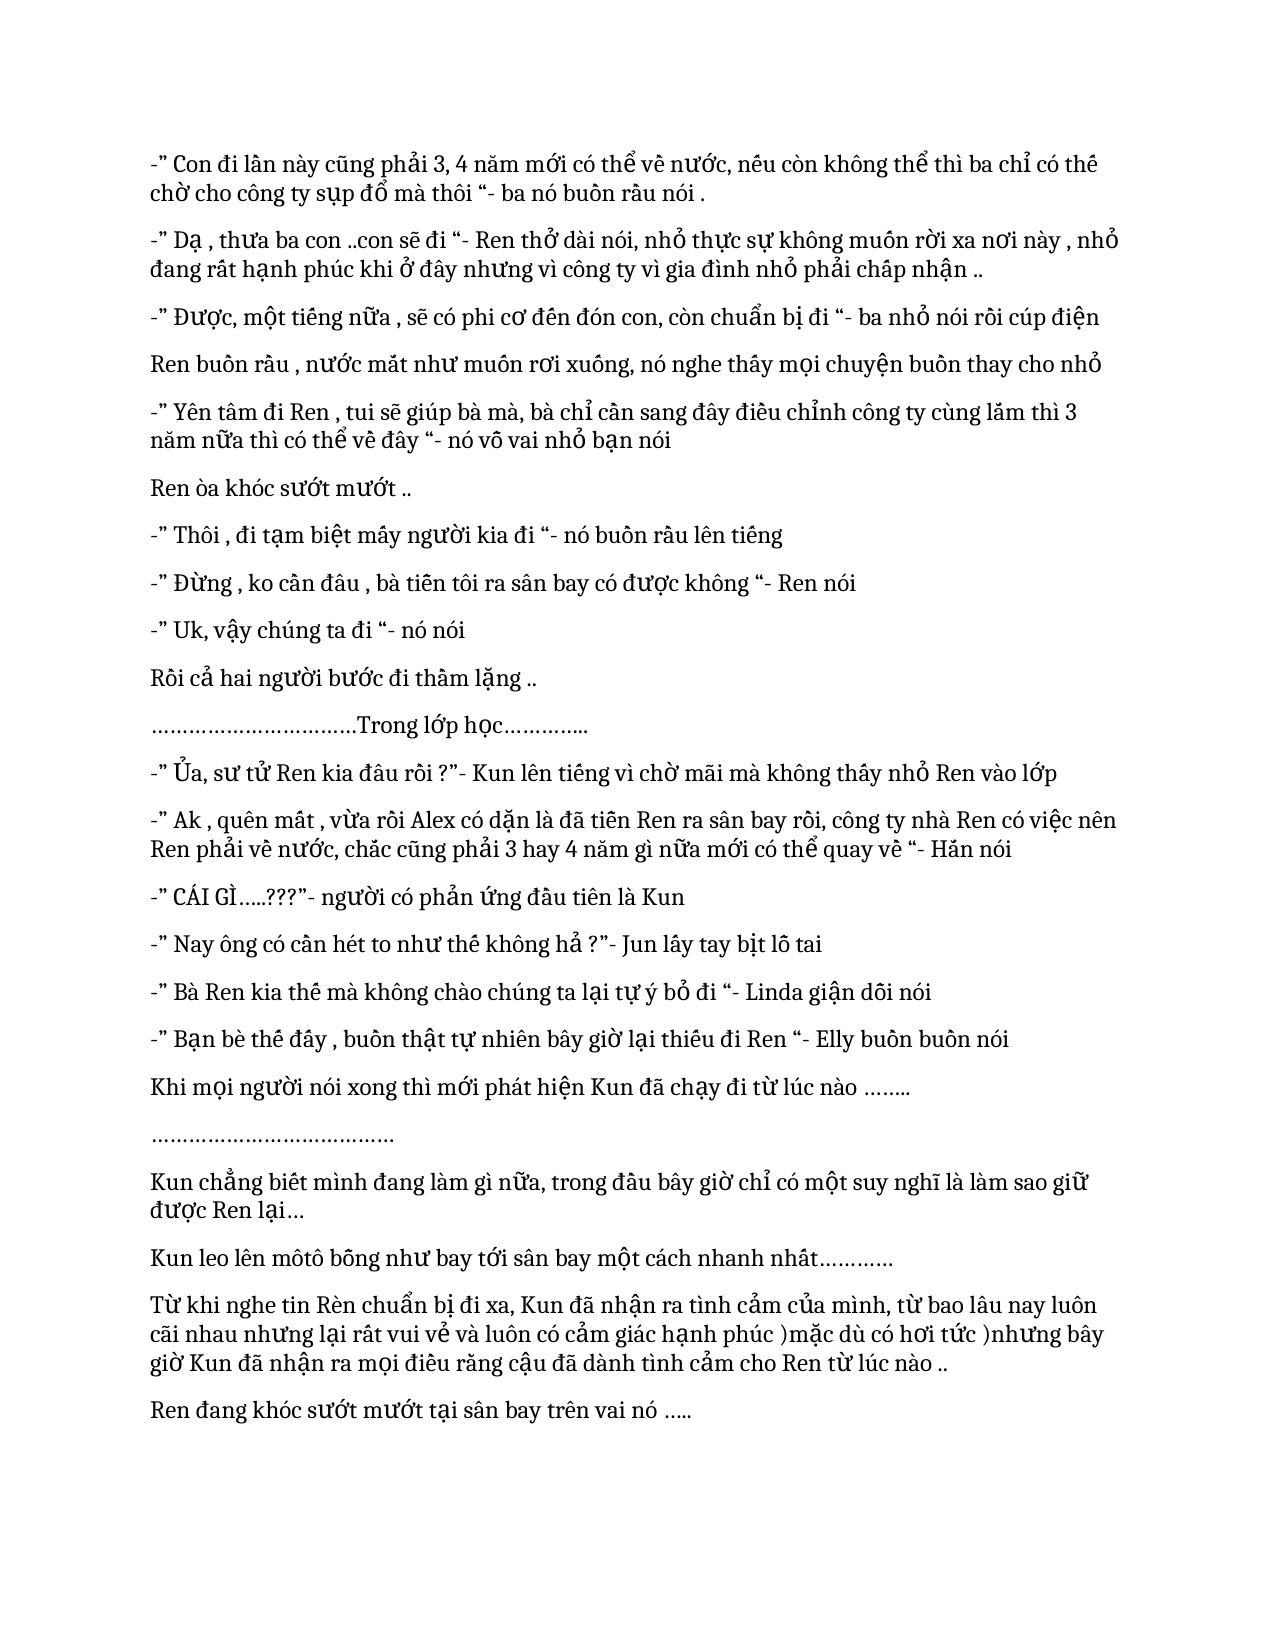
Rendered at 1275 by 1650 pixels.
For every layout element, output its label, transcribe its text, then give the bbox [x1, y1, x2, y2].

text -” Đừng , ko cần đâu , bà tiễn tôi ra sân bay có được không “- Ren nói [150, 569, 1125, 597]
text Ren òa khóc sướt mướt .. [150, 474, 1125, 502]
text Kun chẳng biết mình đang làm gì nữa, trong đầu bây giờ chỉ có một suy nghĩ là làm sao giữ được Ren lại… [150, 1167, 1125, 1225]
text -” Con đi lần này cũng phải 3, 4 năm mới có thể về nước, nếu còn không thể thì ba chỉ có thế chờ cho công ty sụp đổ mà thôi “- ba nó buồn rầu nói . [150, 150, 1125, 207]
text Ren buồn rầu , nước mắt như muốn rơi xuống, nó nghe thấy mọi chuyện buồn thay cho nhỏ [150, 350, 1125, 379]
text Khi mọi người nói xong thì mới phát hiện Kun đã chạy đi từ lúc nào …….. [150, 1072, 1125, 1101]
text ……………………………Trong lớp học………….. [150, 711, 1125, 740]
text -” Nay ông có cần hét to như thế không hả ?”- Jun lấy tay bịt lỗ tai [150, 930, 1125, 959]
text Ren đang khóc sướt mướt tại sân bay trên vai nó ….. [150, 1396, 1125, 1425]
text Từ khi nghe tin Rèn chuẩn bị đi xa, Kun đã nhận ra tình cảm của mình, từ bao lâu nay luôn cãi nhau nhưng lại rất vui vẻ và luôn có cảm giác hạnh phúc )mặc dù có hơi tức )nhưng bây giờ Kun đã nhận ra mọi điều rằng cậu đã dành tình cảm cho Ren từ lúc nào .. [150, 1291, 1125, 1377]
text Rồi cả hai người bước đi thầm lặng .. [150, 664, 1125, 692]
text -” Ak , quên mất , vừa rồi Alex có dặn là đã tiễn Ren ra sân bay rồi, công ty nhà Ren có việc nên Ren phải về nước, chắc cũng phải 3 hay 4 năm gì nữa mới có thể quay về “- Hắn nói [150, 806, 1125, 864]
text -” Thôi , đi tạm biệt mấy người kia đi “- nó buồn rầu lên tiếng [150, 521, 1125, 550]
text -” Dạ , thưa ba con ..con sẽ đi “- Ren thở dài nói, nhỏ thực sự không muốn rời xa nơi này , nhỏ đang rất hạnh phúc khi ở đây nhưng vì công ty vì gia đình nhỏ phải chấp nhận .. [150, 226, 1125, 284]
text -” Bà Ren kia thế mà không chào chúng ta lại tự ý bỏ đi “- Linda giận dỗi nói [150, 977, 1125, 1006]
text -” Yên tâm đi Ren , tui sẽ giúp bà mà, bà chỉ cần sang đây điều chỉnh công ty cùng lắm thì 3 năm nữa thì có thể về đây “- nó vỗ vai nhỏ bạn nói [150, 397, 1125, 455]
text -” Bạn bè thế đấy , buồn thật tự nhiên bây giờ lại thiếu đi Ren “- Elly buồn buồn nói [150, 1025, 1125, 1054]
text Kun leo lên môtô bỗng như bay tới sân bay một cách nhanh nhất………… [150, 1244, 1125, 1272]
text -” Uk, vậy chúng ta đi “- nó nói [150, 616, 1125, 645]
text -” CÁI GÌ…..???”- người có phản ứng đầu tiên là Kun [150, 882, 1125, 911]
text -” Ủa, sư tử Ren kia đâu rồi ?”- Kun lên tiếng vì chờ mãi mà không thấy nhỏ Ren vào lớp [150, 759, 1125, 787]
text -” Được, một tiếng nữa , sẽ có phi cơ đến đón con, còn chuẩn bị đi “- ba nhỏ nói rồi cúp điện [150, 302, 1125, 331]
text ………………………………… [150, 1120, 1125, 1149]
